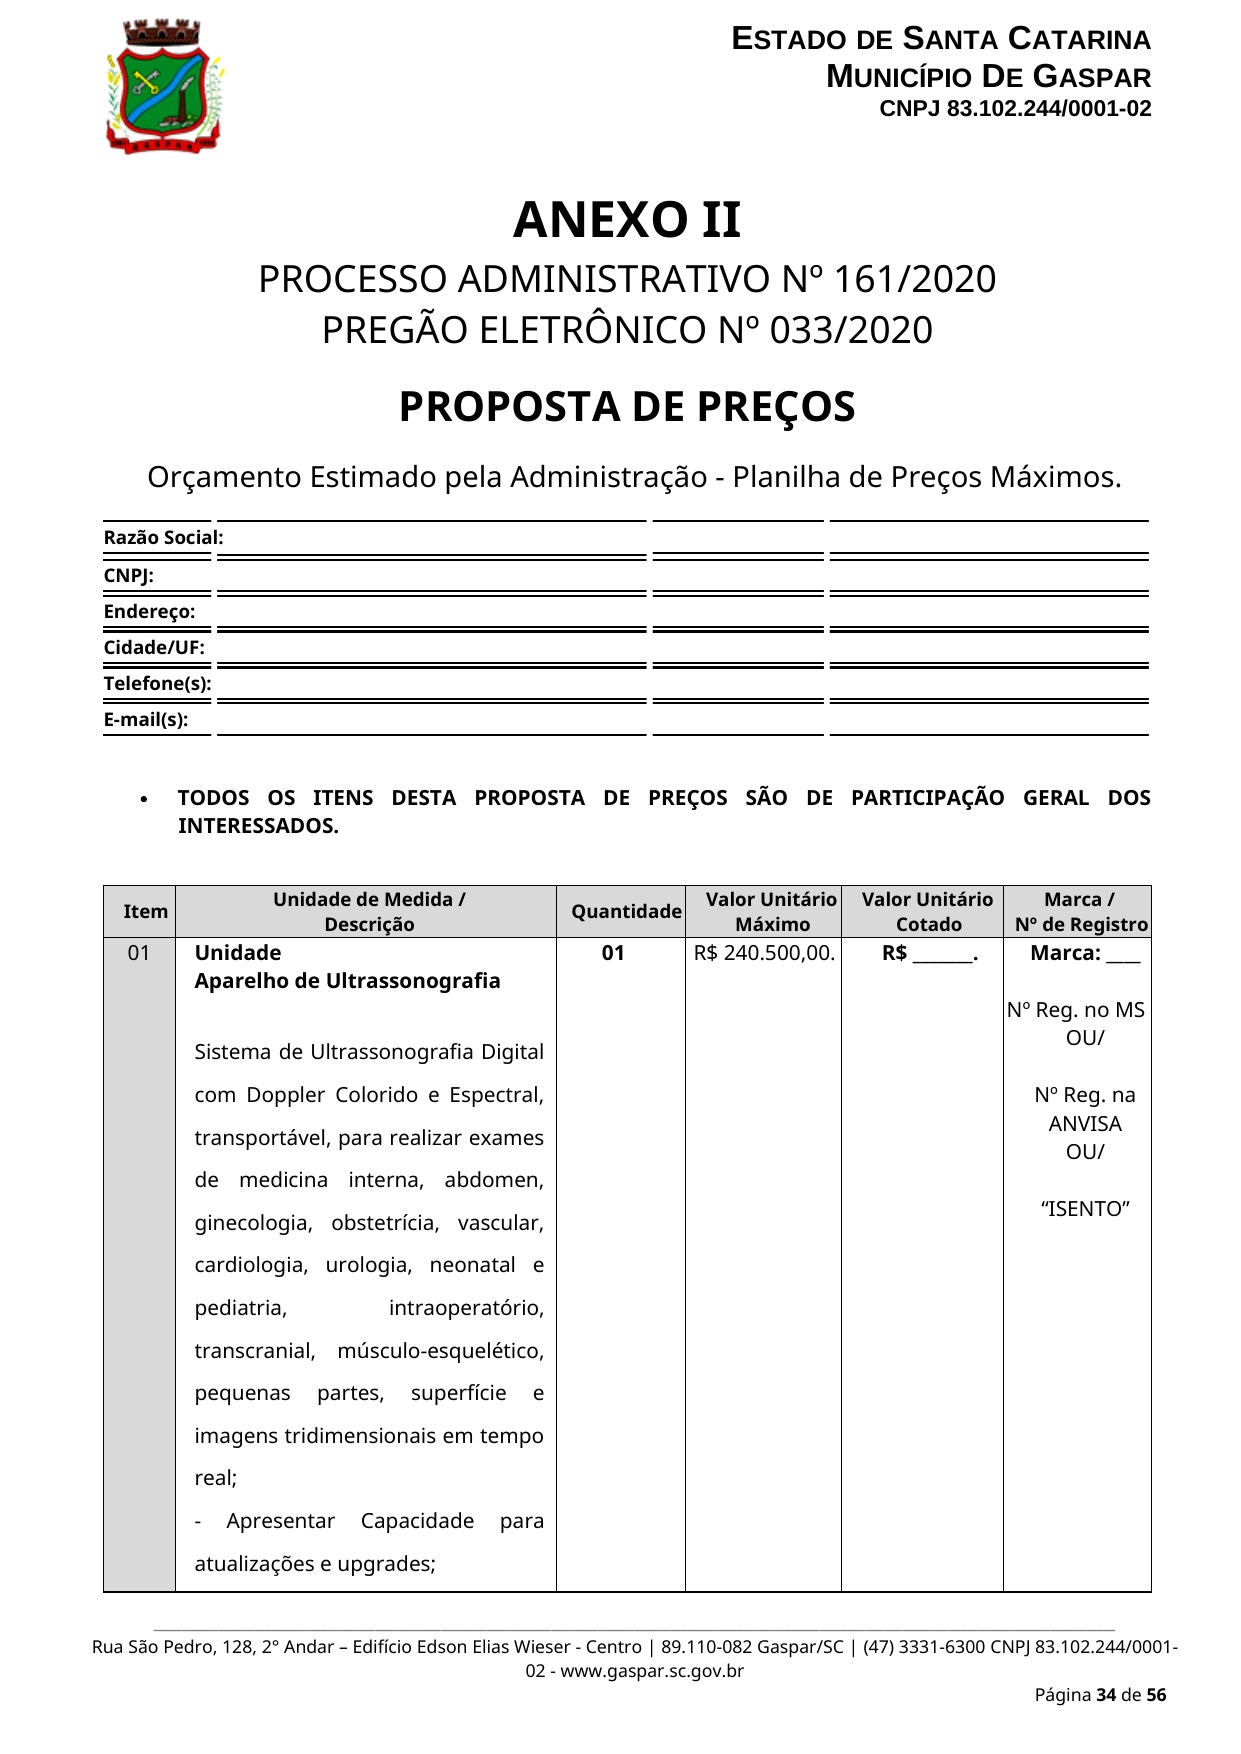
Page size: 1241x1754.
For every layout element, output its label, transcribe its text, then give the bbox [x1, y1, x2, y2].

table_cell Marca: ____ Nº Reg. no MS OU/ Nº Reg. na ANVISA OU/ “ISENTO” [1004, 938, 1151, 1591]
table_cell [214, 701, 650, 737]
table_header Marca / Nº de Registro [1004, 886, 1151, 937]
table_header Item [104, 886, 175, 937]
table_cell CEP: [650, 629, 827, 665]
table_cell [214, 629, 650, 665]
table_header Valor Unitário Cotado [842, 886, 1003, 937]
text Orçamento Estimado pela Administração - Planilha de Preços Máximos. [103, 457, 1167, 496]
table_cell CNPJ: [89, 558, 214, 593]
table_cell [827, 558, 1152, 593]
table_cell Cidade/UF: [89, 629, 214, 665]
table_cell Endereço: [89, 594, 214, 629]
text PROCESSO ADMINISTRATIVO Nº 161/2020 [103, 252, 1152, 303]
table_cell [827, 665, 1152, 701]
table_cell [214, 665, 650, 701]
table_cell [827, 701, 1152, 737]
table_cell [650, 558, 827, 593]
table_cell [827, 594, 1152, 629]
table_header [650, 519, 827, 557]
table_cell E-mail(s): [89, 701, 214, 737]
table_header Razão Social: [89, 519, 214, 557]
table_cell 01 [104, 938, 175, 1591]
table_cell [650, 594, 827, 629]
text PROPOSTA DE PREÇOS [103, 377, 1152, 434]
picture [103, 17, 230, 157]
table_header Quantidade [557, 886, 685, 937]
table_cell [214, 594, 650, 629]
text PREGÃO ELETRÔNICO Nº 033/2020 [103, 303, 1152, 354]
table_cell R$ _______. [842, 938, 1003, 1591]
list TODOS OS ITENS DESTA PROPOSTA DE PREÇOS SÃO DE PARTICIPAÇÃO GERAL DOS INTERESSADOS. [141, 783, 1152, 839]
table_header Valor Unitário Máximo [686, 886, 841, 937]
table_cell [214, 558, 650, 593]
table_header [827, 519, 1152, 557]
table_cell [650, 665, 827, 701]
table_header Unidade de Medida / Descrição [176, 886, 556, 937]
table_header [214, 519, 650, 557]
text ANEXO II [103, 184, 1152, 252]
table_cell 01 [557, 938, 685, 1591]
table_cell Telefone(s): [89, 665, 214, 701]
table_cell [650, 701, 827, 737]
table_cell R$ 240.500,00. [686, 938, 841, 1591]
table_cell [827, 629, 1152, 665]
